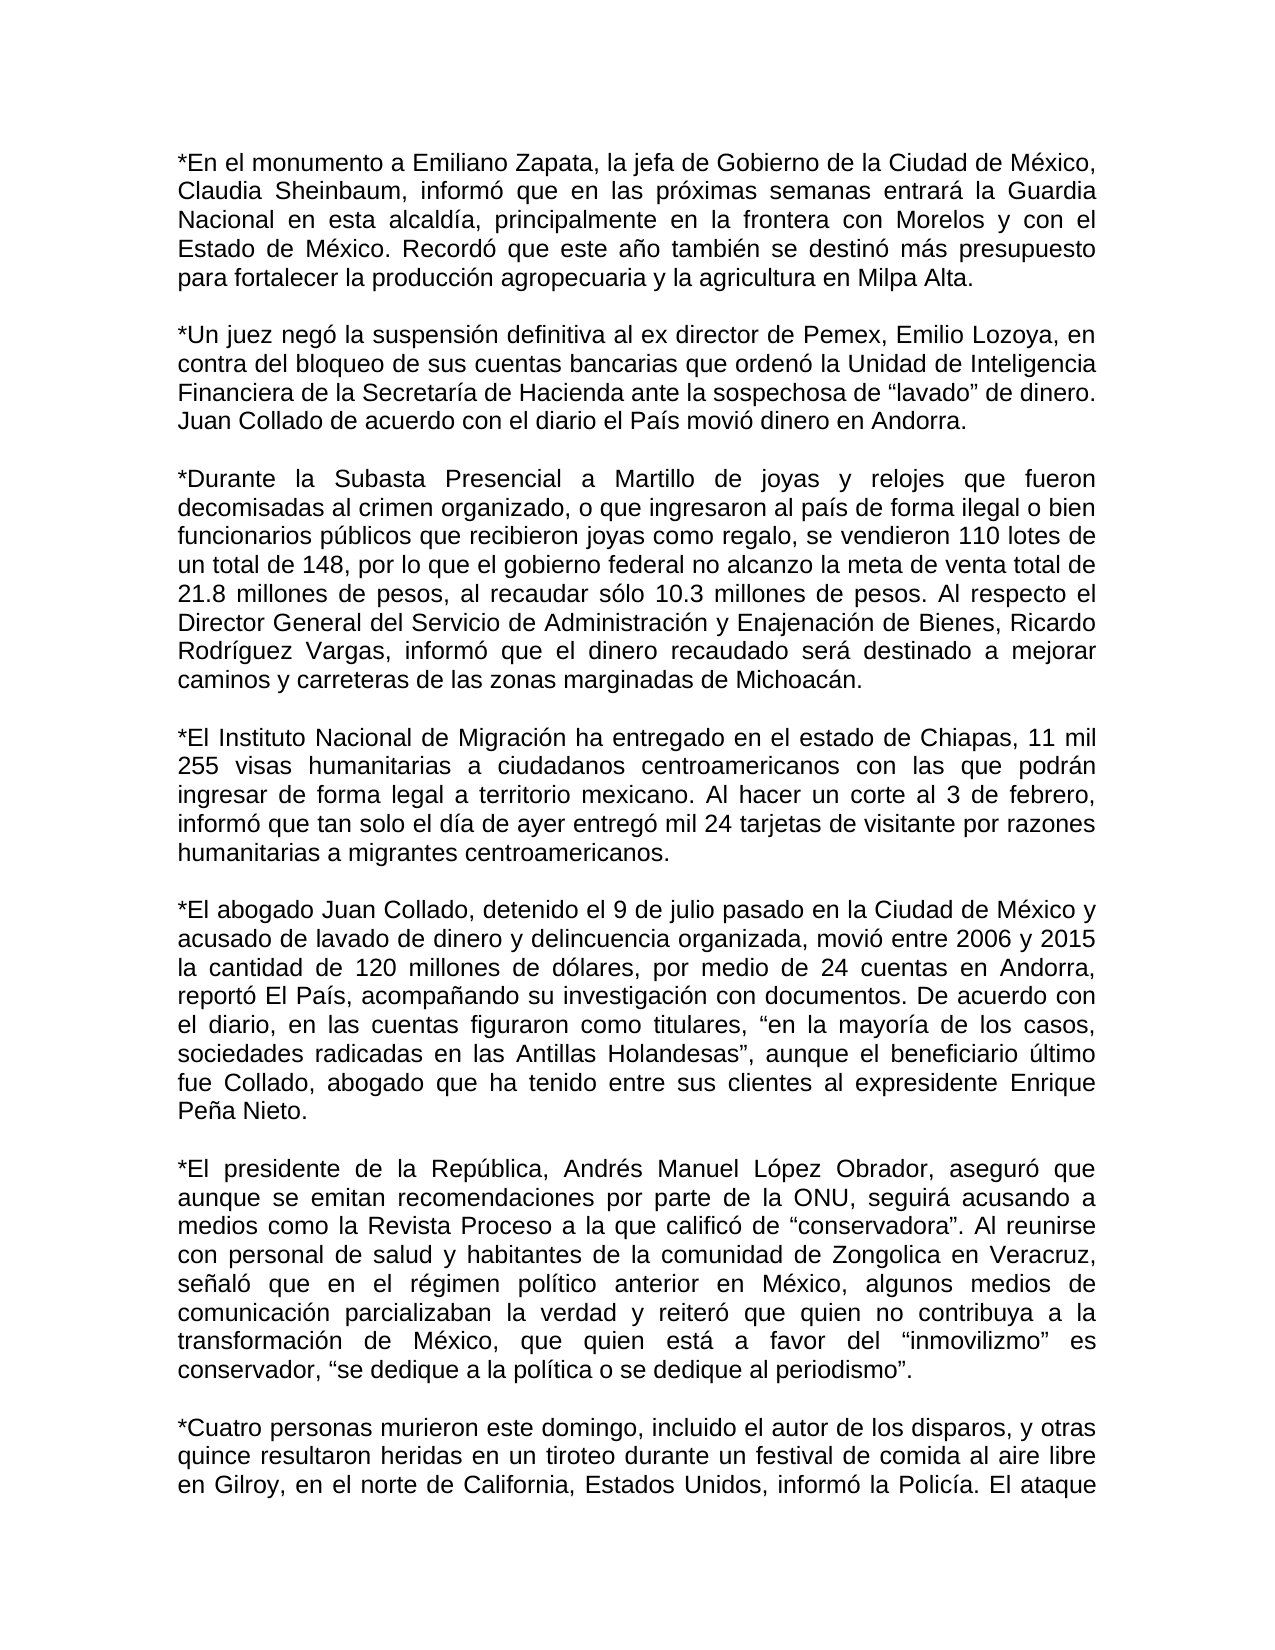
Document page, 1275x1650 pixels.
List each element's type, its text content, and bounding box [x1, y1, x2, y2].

text *El presidente de la República, Andrés Manuel López Obrador, aseguró que aunque se emitan recomendaciones por parte de la ONU, seguirá acusando a medios como la Revista Proceso a la que calificó de “conservadora”. Al reunirse con personal de salud y habitantes de la comunidad de Zongolica en Veracruz, señaló que en el régimen político anterior en México, algunos medios de comunicación parcializaban la verdad y reiteró que quien no contribuya a la transformación de México, que quien está a favor del “inmovilizmo” es conservador, “se dedique a la política o se dedique al periodismo”. [177, 1154, 1098, 1384]
text *El Instituto Nacional de Migración ha entregado en el estado de Chiapas, 11 mil 255 visas humanitarias a ciudadanos centroamericanos con las que podrán ingresar de forma legal a territorio mexicano. Al hacer un corte al 3 de febrero, informó que tan solo el día de ayer entregó mil 24 tarjetas de visitante por razones humanitarias a migrantes centroamericanos. [177, 723, 1098, 866]
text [177, 1413, 1098, 1499]
text *En el monumento a Emiliano Zapata, la jefa de Gobierno de la Ciudad de México, Claudia Sheinbaum, informó que en las próximas semanas entrará la Guardia Nacional en esta alcaldía, principalmente en la frontera con Morelos y con el Estado de México. Recordó que este año también se destinó más presupuesto para fortalecer la producción agropecuaria y la agricultura en Milpa Alta. [177, 148, 1098, 291]
text *Durante la Subasta Presencial a Martillo de joyas y relojes que fueron decomisadas al crimen organizado, o que ingresaron al país de forma ilegal o bien funcionarios públicos que recibieron joyas como regalo, se vendieron 110 lotes de un total de 148, por lo que el gobierno federal no alcanzo la meta de venta total de 21.8 millones de pesos, al recaudar sólo 10.3 millones de pesos. Al respecto el Director General del Servicio de Administración y Enajenación de Bienes, Ricardo Rodríguez Vargas, informó que el dinero recaudado será destinado a mejorar caminos y carreteras de las zonas marginadas de Michoacán. [177, 464, 1098, 694]
text *Un juez negó la suspensión definitiva al ex director de Pemex, Emilio Lozoya, en contra del bloqueo de sus cuentas bancarias que ordenó la Unidad de Inteligencia Financiera de la Secretaría de Hacienda ante la sospechosa de “lavado” de dinero. Juan Collado de acuerdo con el diario el País movió dinero en Andorra. [177, 320, 1098, 435]
text *El abogado Juan Collado, detenido el 9 de julio pasado en la Ciudad de México y acusado de lavado de dinero y delincuencia organizada, movió entre 2006 y 2015 la cantidad de 120 millones de dólares, por medio de 24 cuentas en Andorra, reportó El País, acompañando su investigación con documentos. De acuerdo con el diario, en las cuentas figuraron como titulares, “en la mayoría de los casos, sociedades radicadas en las Antillas Holandesas”, aunque el beneficiario último fue Collado, abogado que ha tenido entre sus clientes al expresidente Enrique Peña Nieto. [177, 895, 1098, 1125]
